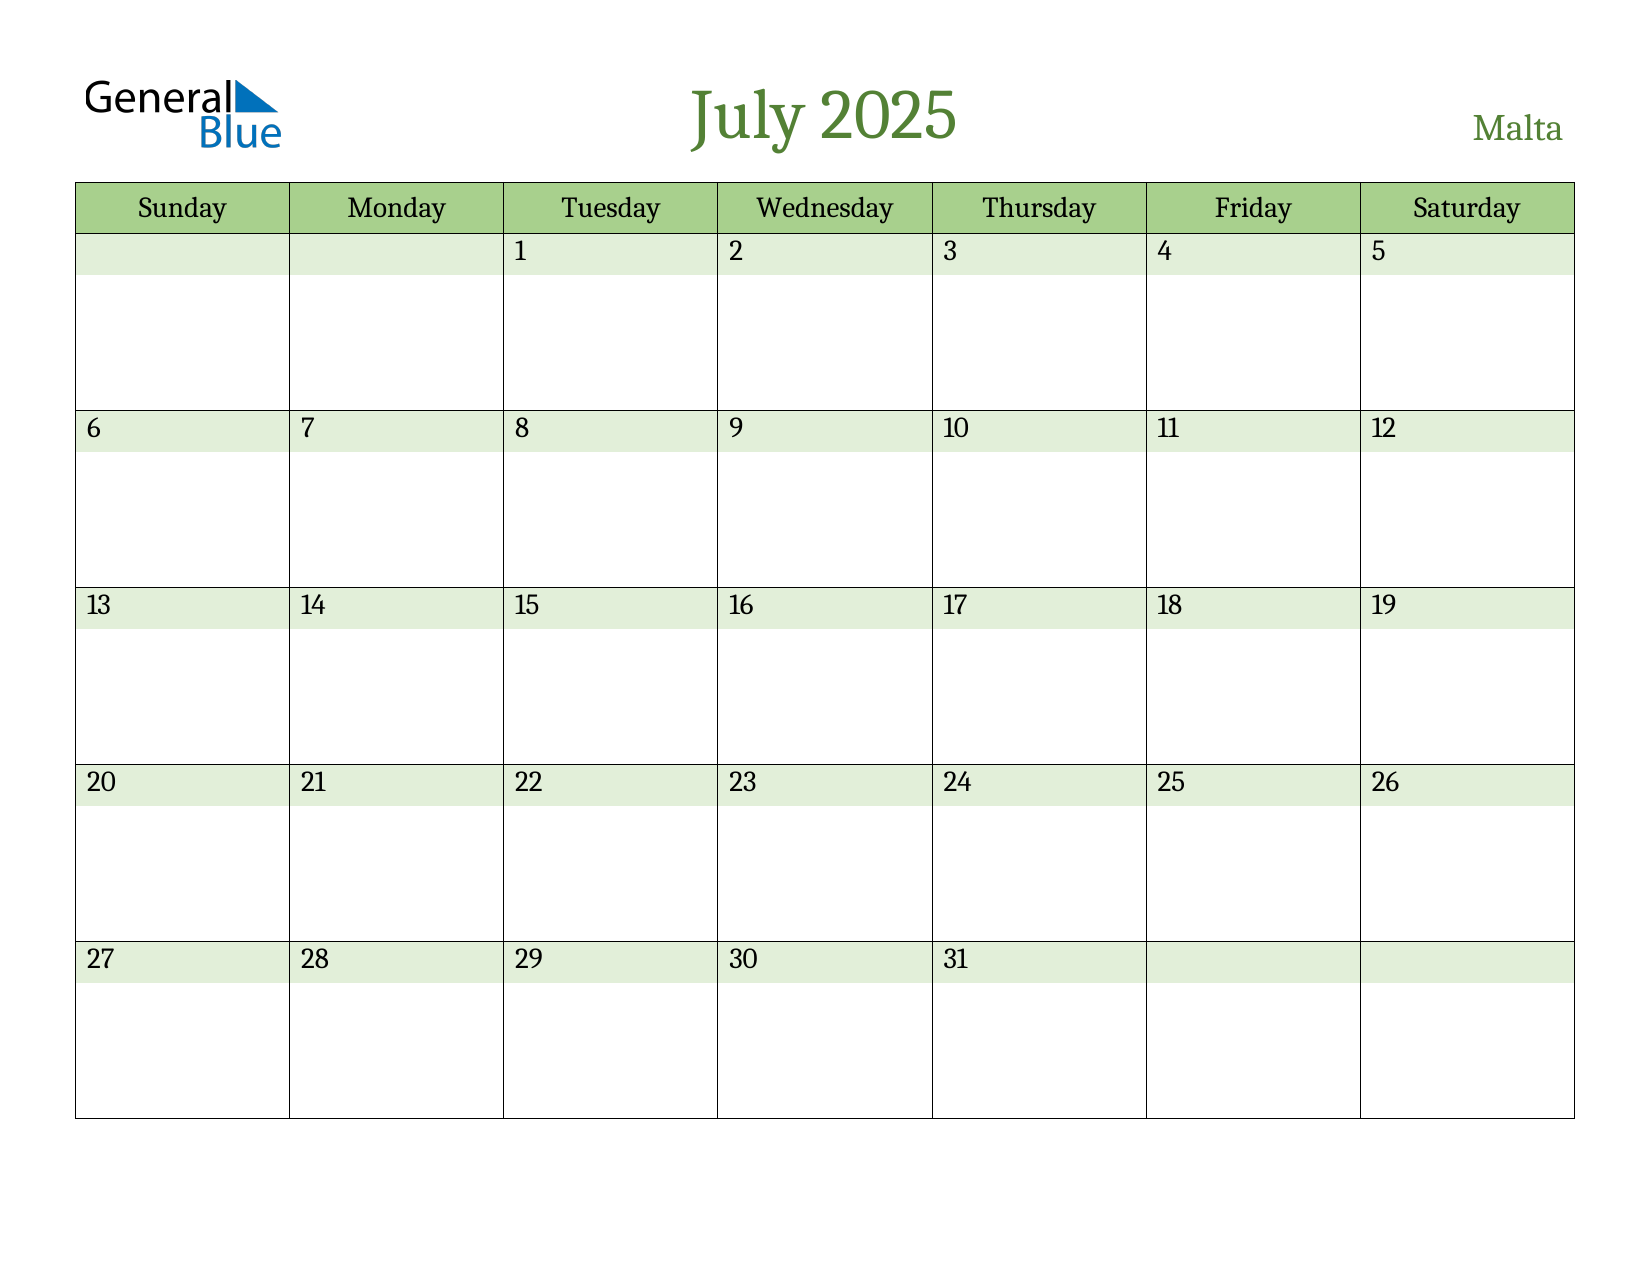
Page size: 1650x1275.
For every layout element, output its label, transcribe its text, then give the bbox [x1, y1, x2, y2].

table_cell [1147, 942, 1360, 983]
picture [86, 80, 281, 148]
table_header July 2025 [504, 75, 1146, 182]
table_cell 22 [504, 765, 717, 806]
table_cell Sunday [76, 183, 289, 233]
table_cell [933, 983, 1146, 1118]
table_cell [1361, 452, 1574, 587]
table_cell 11 [1147, 411, 1360, 452]
table_cell [76, 452, 289, 587]
table_cell Wednesday [718, 183, 932, 233]
table_header [76, 75, 503, 182]
table_cell [290, 234, 503, 275]
table_cell [718, 806, 932, 941]
table_cell [290, 806, 503, 941]
table_cell [290, 275, 503, 410]
table_cell 19 [1361, 588, 1574, 629]
table_cell [1147, 806, 1360, 941]
table_cell 10 [933, 411, 1146, 452]
table_cell 23 [718, 765, 932, 806]
table_cell [1147, 275, 1360, 410]
table_cell [933, 629, 1146, 764]
table_cell [1361, 806, 1574, 941]
table_cell 1 [504, 234, 717, 275]
table_cell [504, 983, 717, 1118]
table_cell 27 [76, 942, 289, 983]
table_cell 7 [290, 411, 503, 452]
table_cell 2 [718, 234, 932, 275]
table_cell [718, 452, 932, 587]
table_cell 18 [1147, 588, 1360, 629]
table_header Malta [1146, 75, 1574, 182]
table_cell [1361, 629, 1574, 764]
table_cell [76, 806, 289, 941]
table_cell [76, 983, 289, 1118]
table_cell [933, 806, 1146, 941]
table_cell Friday [1147, 183, 1360, 233]
table_cell [76, 234, 289, 275]
table_cell 28 [290, 942, 503, 983]
table_cell 29 [504, 942, 717, 983]
table_cell [290, 629, 503, 764]
table_cell 3 [933, 234, 1146, 275]
table_cell [504, 275, 717, 410]
table_cell [76, 275, 289, 410]
table_cell [1147, 452, 1360, 587]
table_cell 31 [933, 942, 1146, 983]
table_cell 20 [76, 765, 289, 806]
table_cell 30 [718, 942, 932, 983]
table_cell 12 [1361, 411, 1574, 452]
table_cell 24 [933, 765, 1146, 806]
table_cell 25 [1147, 765, 1360, 806]
table_cell 16 [718, 588, 932, 629]
table_cell 17 [933, 588, 1146, 629]
table_cell [290, 452, 503, 587]
table_cell 9 [718, 411, 932, 452]
table_cell Saturday [1361, 183, 1574, 233]
table_cell [1361, 275, 1574, 410]
table_cell 4 [1147, 234, 1360, 275]
table_cell [933, 275, 1146, 410]
table_cell 26 [1361, 765, 1574, 806]
table_cell 21 [290, 765, 503, 806]
table_cell [718, 629, 932, 764]
table_cell [504, 806, 717, 941]
table_cell [1361, 983, 1574, 1118]
table_cell [504, 452, 717, 587]
table_cell 14 [290, 588, 503, 629]
table_cell 15 [504, 588, 717, 629]
table_cell [76, 629, 289, 764]
table_cell Monday [290, 183, 503, 233]
table_cell 13 [76, 588, 289, 629]
table_cell 5 [1361, 234, 1574, 275]
table_cell [1147, 983, 1360, 1118]
table_cell Tuesday [504, 183, 717, 233]
table_cell 6 [76, 411, 289, 452]
table_cell 8 [504, 411, 717, 452]
table_cell [718, 983, 932, 1118]
table_cell [933, 452, 1146, 587]
table_cell [290, 983, 503, 1118]
table_cell [504, 629, 717, 764]
table_cell Thursday [933, 183, 1146, 233]
table_cell [1147, 629, 1360, 764]
table_cell [1361, 942, 1574, 983]
table_cell [718, 275, 932, 410]
